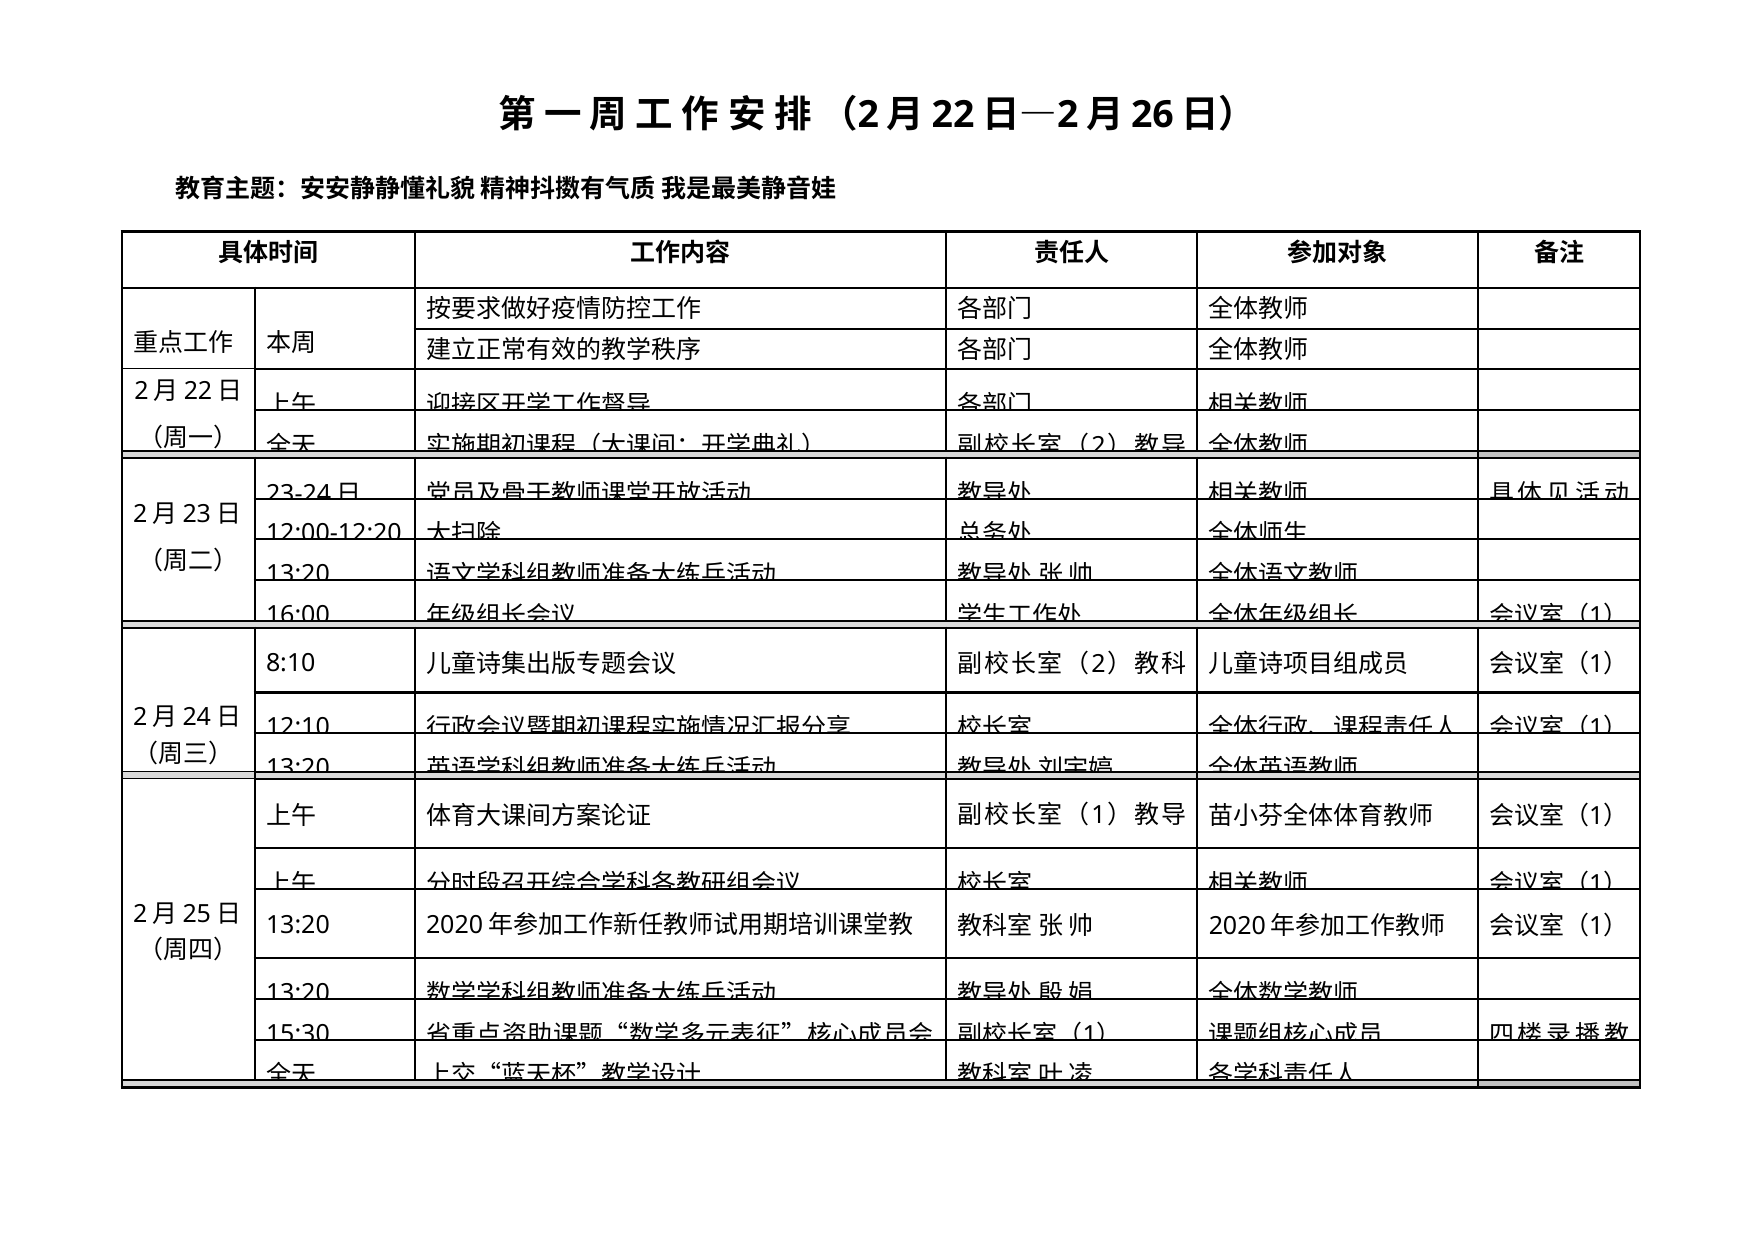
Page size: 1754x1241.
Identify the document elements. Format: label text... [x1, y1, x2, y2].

table_cell 全天 [256, 411, 414, 449]
table_cell 副校长室（2）教导处 [947, 411, 1196, 449]
table_cell 上午 [256, 370, 414, 409]
table_cell 重点工作 重点工作 [123, 289, 254, 368]
table_cell 12:10 [256, 694, 414, 732]
table_cell 上午 [256, 780, 414, 847]
table_cell 会议室（1） [1479, 780, 1639, 847]
table_cell 按要求做好疫情防控工作 [416, 289, 945, 327]
table_cell 年级组长会议 [416, 581, 945, 619]
table_cell 全体教师 [1198, 411, 1477, 449]
table_cell [416, 773, 945, 778]
table_cell 相关教师 [1198, 370, 1477, 409]
table_cell 13:20 [256, 540, 414, 579]
table_header 参加对象 [1198, 233, 1477, 287]
table_cell [1198, 773, 1477, 778]
table_cell 教导处 刘宇婷 [947, 734, 1196, 771]
table_cell 省重点资助课题“数学多元表征”核心成员会议 [416, 1000, 945, 1038]
table_cell 四楼录播教室 [1479, 1000, 1639, 1038]
table_cell 教导处 张 帅 [947, 540, 1196, 579]
table_cell 校长室 [947, 849, 1196, 888]
table_cell 全体英语教师 [1198, 734, 1477, 771]
table_cell 副校长室（1）教导处 [947, 780, 1196, 847]
table_cell [1479, 330, 1639, 368]
table_cell 全体师生 [1198, 500, 1477, 538]
table_cell 2月22日 （周一） [123, 369, 254, 449]
table_cell [1479, 734, 1639, 771]
table_cell 副校长室（2）教科室 [947, 629, 1196, 691]
table_cell [1479, 1041, 1639, 1079]
table_cell 学生工作处 [947, 581, 1196, 619]
table_cell 13:20 [256, 890, 414, 957]
table_cell 13:20 [256, 959, 414, 998]
table_cell 2020年参加工作新任教师试用期培训课堂教学能力考核预备会议 [416, 890, 945, 957]
text 教育主题：安安静静懂礼貌 精神抖擞有气质 我是最美静音娃 [125, 154, 1679, 219]
table_cell 本周 本周 [256, 289, 414, 368]
table_cell [123, 452, 1477, 457]
table_header 具体时间 [123, 233, 414, 287]
table_cell 语文学科组教师准备大练兵活动 [416, 540, 945, 579]
table_cell 会议室（1） [1479, 581, 1639, 619]
table_cell 2月25日 （周四） [123, 779, 254, 1079]
table_cell 相关教师 [1198, 459, 1477, 497]
table_cell [1479, 1081, 1639, 1086]
table_cell 行政会议暨期初课程实施情况汇报分享 [416, 694, 945, 732]
table_cell 英语学科组教师准备大练兵活动 [416, 734, 945, 771]
table_cell 全体教师 [1198, 330, 1477, 368]
table_header 备注 [1479, 233, 1639, 287]
table_cell [1479, 540, 1639, 579]
table_cell [1479, 773, 1639, 778]
table_cell 会议室（1） [1479, 694, 1639, 732]
table_cell 各部门 [947, 330, 1196, 368]
table_cell 相关教师 [1198, 849, 1477, 888]
table_cell [1479, 370, 1639, 409]
table_cell 全体语文教师 [1198, 540, 1477, 579]
table_cell 校长室 [947, 694, 1196, 732]
table_cell 课题组核心成员 [1198, 1000, 1477, 1038]
table_cell 会议室（1） [1479, 849, 1639, 888]
table_cell 总务处 [947, 500, 1196, 538]
table_cell 各学科责任人 [1198, 1041, 1477, 1079]
table_cell 儿童诗项目组成员 潘育晓 刘群 张敏 [1198, 629, 1477, 691]
table_cell 儿童诗集出版专题会议 [416, 629, 945, 691]
table_cell [1479, 289, 1639, 327]
table_cell 全体数学教师 [1198, 959, 1477, 998]
table_cell 大扫除 [416, 500, 945, 538]
table_cell 各部门 [947, 289, 1196, 327]
table_cell 教科室 叶 凌 [947, 1041, 1196, 1079]
table_cell 具体见活动安排 [1479, 459, 1639, 497]
table_cell 全体行政、课程责任人 [1198, 694, 1477, 732]
table_cell [947, 773, 1196, 778]
table_cell 各部门 [947, 370, 1196, 409]
table_cell 建立正常有效的教学秩序 [416, 330, 945, 368]
table_cell 教导处 [947, 459, 1196, 497]
table_cell 12:00-12:20 [256, 500, 414, 538]
table_cell [123, 1081, 1477, 1086]
table_cell 党员及骨干教师课堂开放活动 [416, 459, 945, 497]
table_header 责任人 [947, 233, 1196, 287]
table_cell 上交“蓝天杯”教学设计 [416, 1041, 945, 1079]
table_cell [123, 772, 254, 778]
table_cell 体育大课间方案论证 [416, 780, 945, 847]
table_cell [1479, 959, 1639, 998]
table_cell [1479, 500, 1639, 538]
table_cell 会议室（1） [1479, 629, 1639, 691]
table_cell 副校长室（1） [947, 1000, 1196, 1038]
table_cell 2月23日 （周二） [123, 459, 254, 619]
table_header 工作内容 [416, 233, 945, 287]
table_cell 数学学科组教师准备大练兵活动 [416, 959, 945, 998]
table_cell 苗小芬全体体育教师 [1198, 780, 1477, 847]
table_cell [1479, 411, 1639, 449]
table_cell 会议室（1） [1479, 890, 1639, 957]
table_cell 教科室 张 帅 [947, 890, 1196, 957]
table_cell 8:10 [256, 629, 414, 691]
table_cell 实施期初课程（大课间：开学典礼） [416, 411, 945, 449]
table_cell 全体教师 [1198, 289, 1477, 327]
text 第 一 周 工 作 安 排 （2月22日—2月26日） [75, 84, 1679, 138]
table_cell [1479, 452, 1639, 457]
table_cell 教导处 殷 娟 [947, 959, 1196, 998]
table_cell 16:00 [256, 581, 414, 619]
table_cell 全天 [256, 1041, 414, 1079]
table_cell 全体年级组长 [1198, 581, 1477, 619]
table_cell 上午 [256, 849, 414, 888]
table_cell 23-24日 [256, 459, 414, 497]
table_cell 15:30 [256, 1000, 414, 1038]
table_cell 2020年参加工作教师 [1198, 890, 1477, 957]
table_cell 迎接区开学工作督导 [416, 370, 945, 409]
table_cell 分时段召开综合学科各教研组会议 [416, 849, 945, 888]
table_cell [256, 773, 414, 778]
table_cell [123, 622, 1639, 627]
table_cell 2月24日 （周三） [123, 629, 254, 771]
table_cell 13:20 [256, 734, 414, 771]
